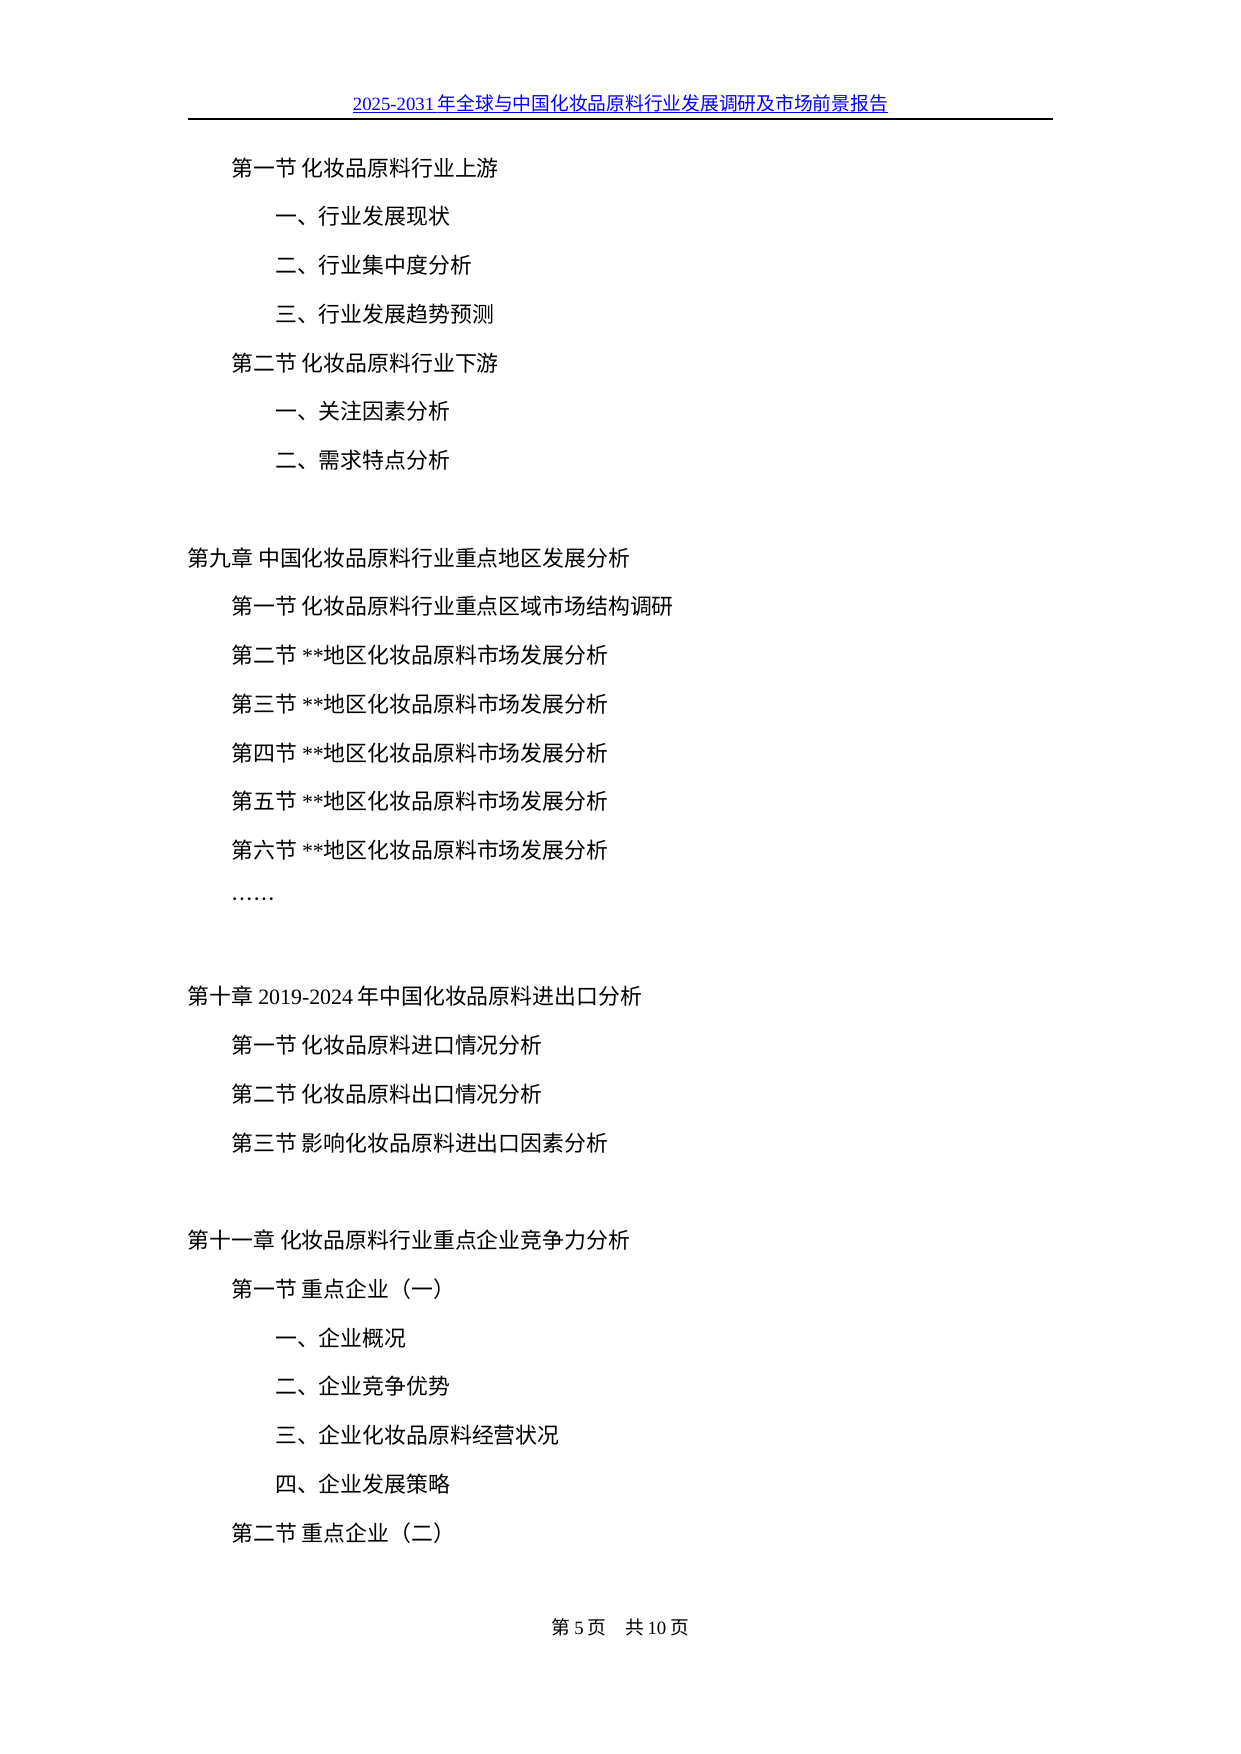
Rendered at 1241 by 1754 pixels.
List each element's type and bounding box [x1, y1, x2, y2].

text [187, 150, 1053, 1548]
